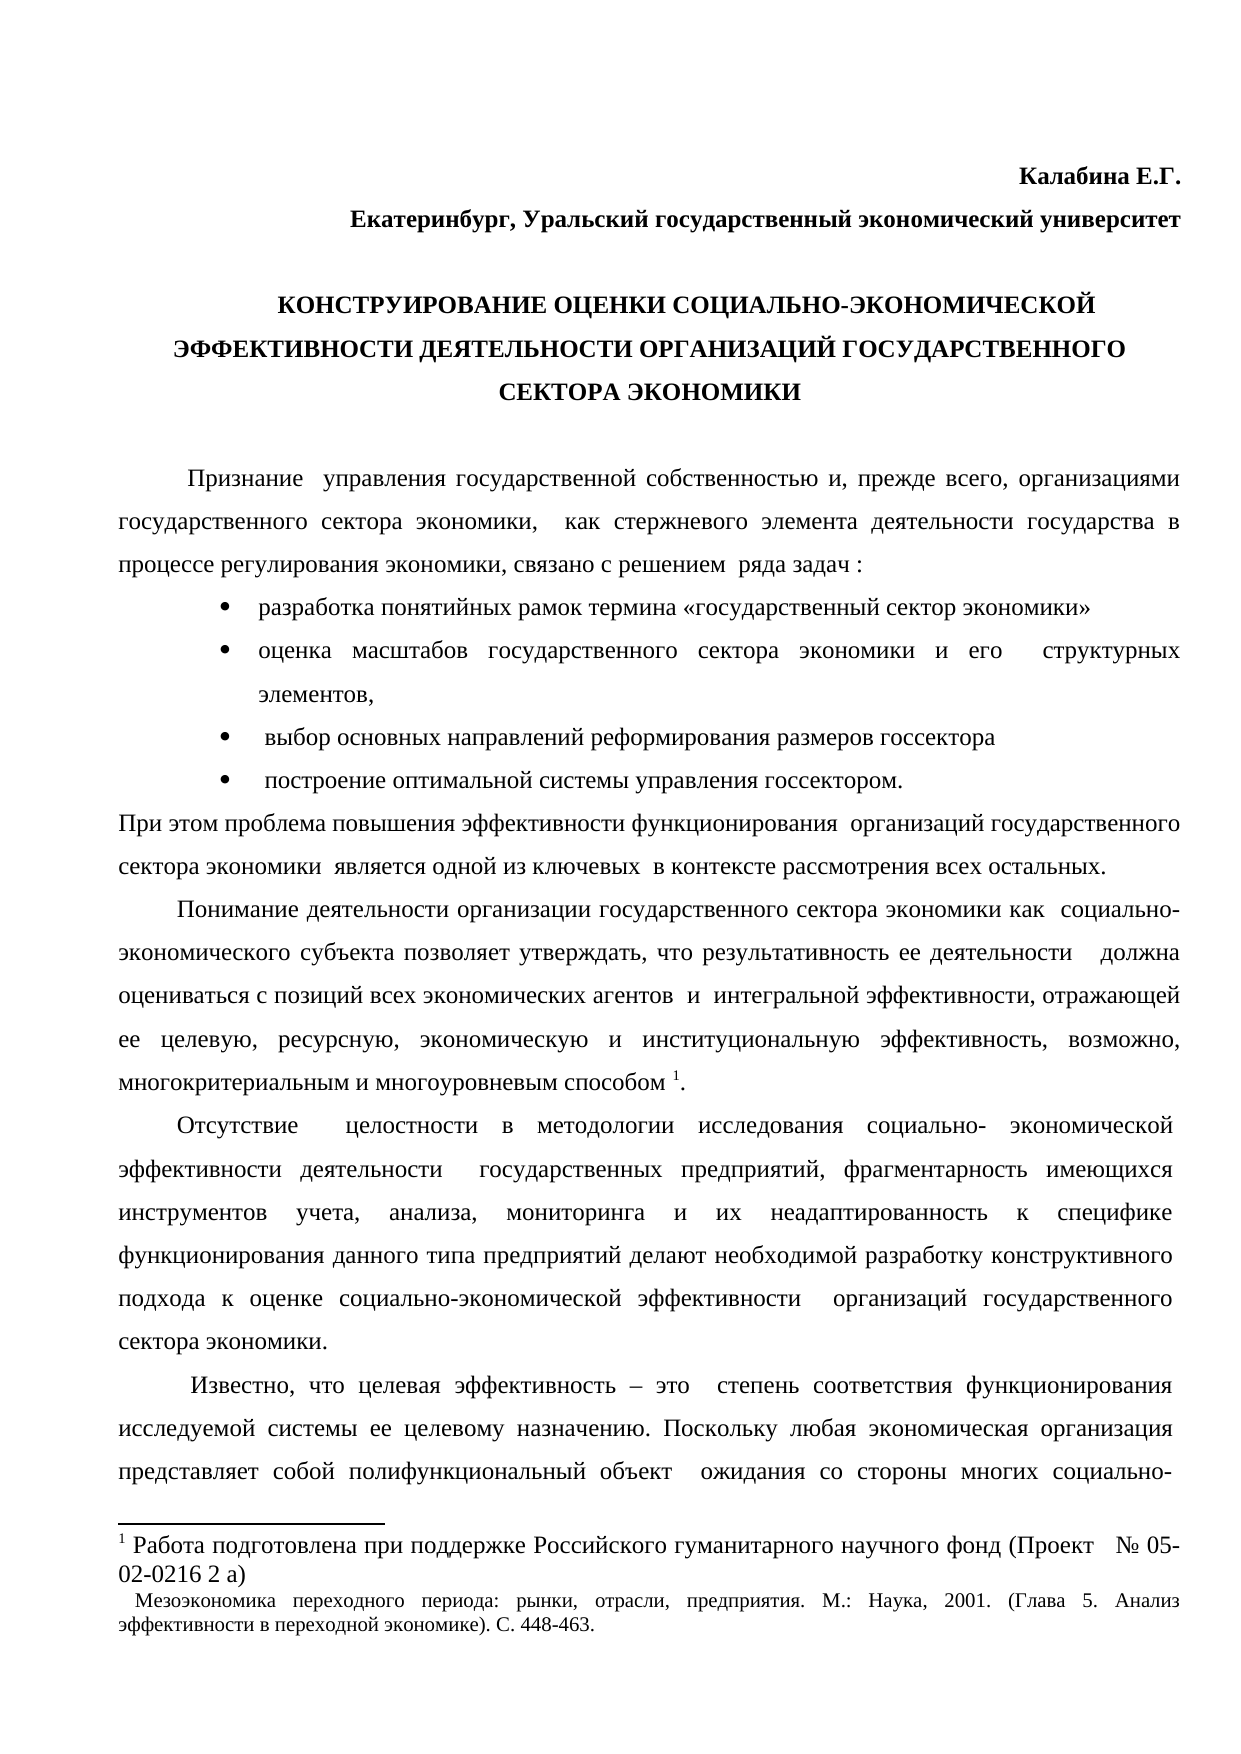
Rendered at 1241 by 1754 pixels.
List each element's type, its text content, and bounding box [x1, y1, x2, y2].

list оценка масштабов государственного сектора экономики и его структурных элементов, [221, 636, 1181, 707]
list разработка понятийных рамок термина «государственный сектор экономики» [221, 592, 1181, 621]
text При этом проблема повышения эффективности функционирования организаций государственного сектора экономики является одной из ключевых в контексте рассмотрения всех остальных. [118, 808, 1181, 880]
list выбор основных направлений реформирования размеров госсектора [221, 722, 1181, 751]
text Отсутствие целостности в методологии исследования социально- экономической эффективности деятельности государственных предприятий, фрагментарность имеющихся инструментов учета, анализа, мониторинга и их неадаптированность к специфике функционирования данного типа предприятий делают необходимой разработку конструктивного подхода к оценке социально-экономической эффективности организаций государственного сектора экономики. [118, 1111, 1174, 1355]
text Понимание деятельности организации государственного сектора экономики как социально-экономического субъекта позволяет утверждать, что результативность ее деятельности должна оцениваться с позиций всех экономических агентов и интегральной эффективности, отражающей ее целевую, ресурсную, экономическую и институциональную эффективность, возможно, многокритериальным и многоуровневым способом . [118, 894, 1181, 1096]
list построение оптимальной системы управления госсектором. [221, 765, 1181, 794]
text конструирование оценки социально-экономической эффективности деятельности организаций государственного сектора экономики [118, 291, 1181, 406]
text Калабина Е.Г. [118, 161, 1181, 190]
text Признание управления государственной собственностью и, прежде всего, организациями государственного сектора экономики, как стержневого элемента деятельности государства в процессе регулирования экономики, связано с решением ряда задач : [118, 463, 1181, 578]
text Екатеринбург, Уральский государственный экономический университет [118, 204, 1181, 233]
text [118, 1370, 1174, 1485]
